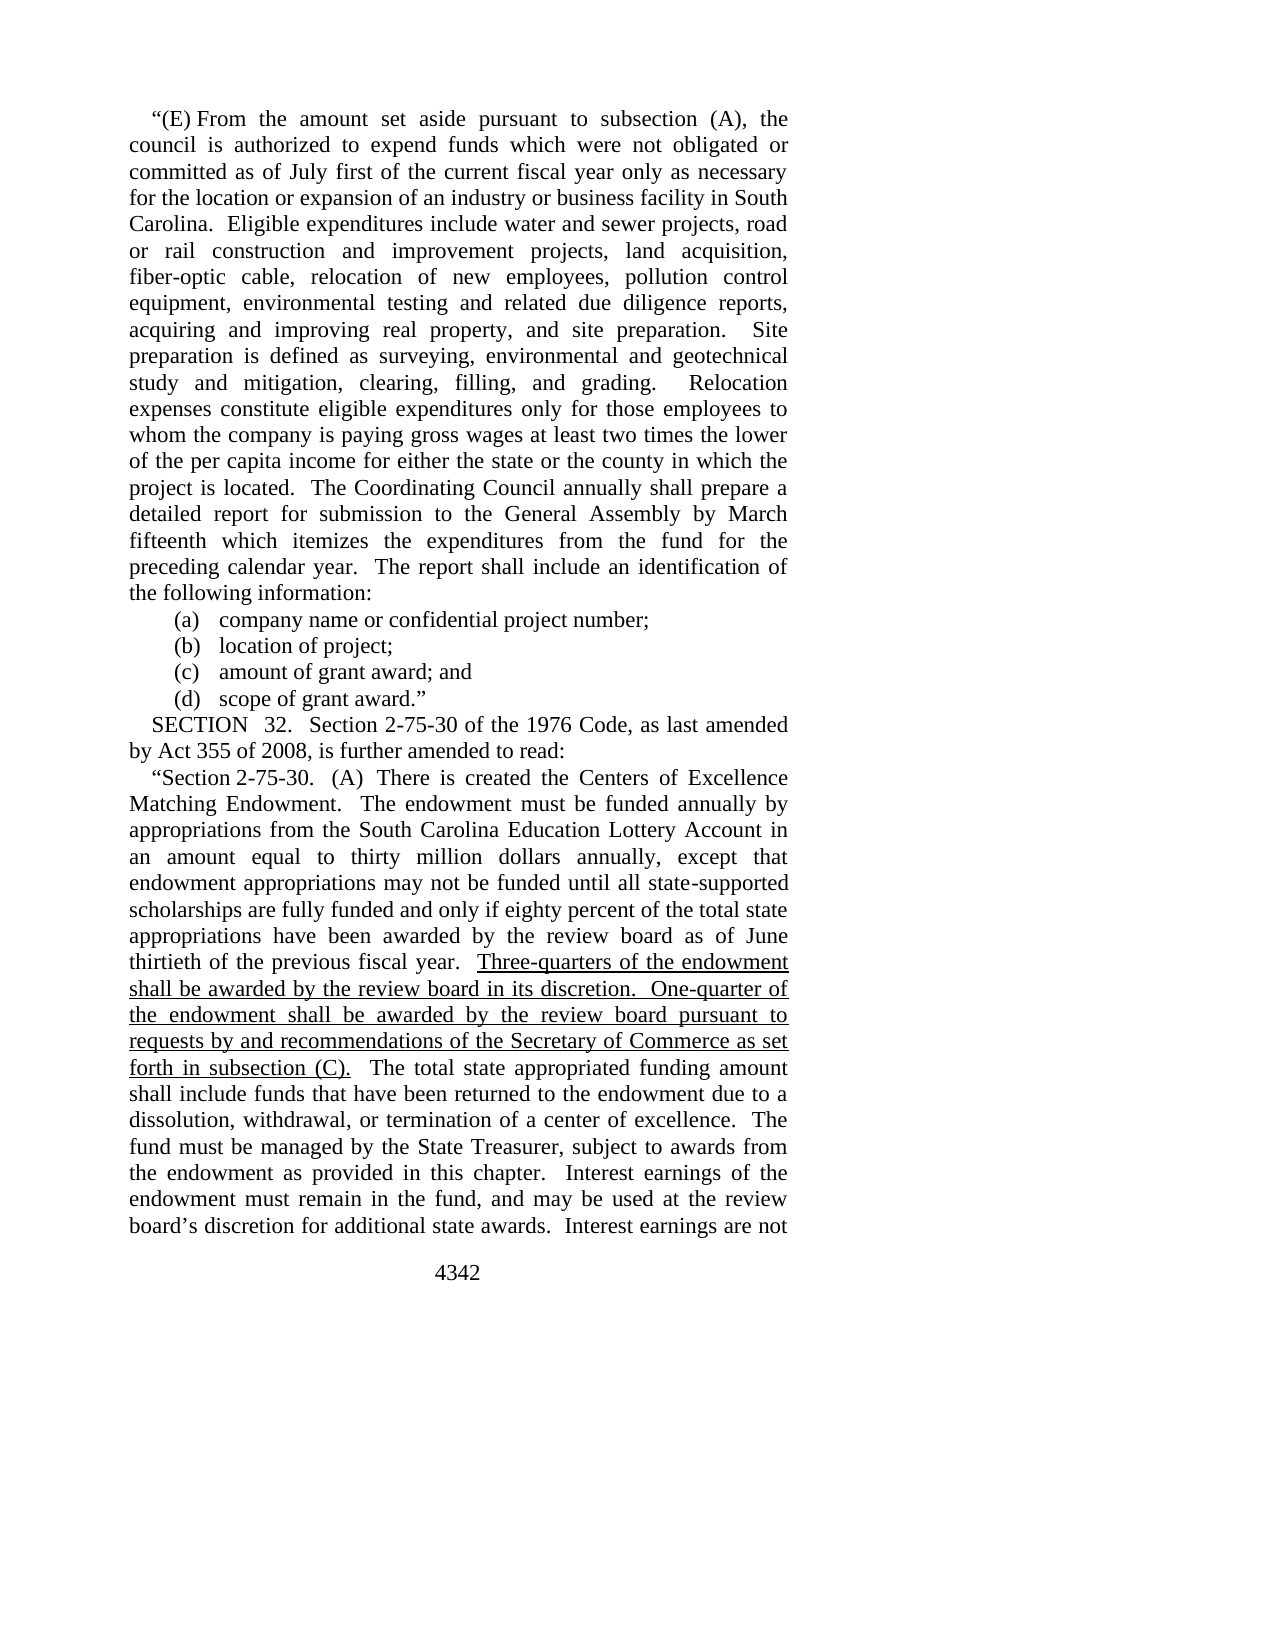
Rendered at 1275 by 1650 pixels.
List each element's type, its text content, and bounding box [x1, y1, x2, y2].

text (d) scope of grant award.” [129, 685, 789, 711]
text SECTION 32. Section 2-75-30 of the 1976 Code, as last amended by Act 355 of 2008, is further amended to read: [129, 711, 789, 764]
text “(E) From the amount set aside pursuant to subsection (A), the council is authorized to expend funds which were not obligated or committed as of July first of the current fiscal year only as necessary for the location or expansion of an industry or business facility in South Carolina. Eligible expenditures include water and sewer projects, road or rail construction and improvement projects, land acquisition, fiber-optic cable, relocation of new employees, pollution control equipment, environmental testing and related due diligence reports, acquiring and improving real property, and site preparation. Site preparation is defined as surveying, environmental and geotechnical study and mitigation, clearing, filling, and grading. Relocation expenses constitute eligible expenditures only for those employees to whom the company is paying gross wages at least two times the lower of the per capita income for either the state or the county in which the project is located. The Coordinating Council annually shall prepare a detailed report for submission to the General Assembly by March fifteenth which itemizes the expenditures from the fund for the preceding calendar year. The report shall include an identification of the following information: [129, 105, 789, 606]
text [129, 1051, 789, 1238]
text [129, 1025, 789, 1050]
text (b) location of project; [129, 632, 789, 658]
text (a) company name or confidential project number; [129, 606, 789, 632]
text (c) amount of grant award; and [129, 658, 789, 685]
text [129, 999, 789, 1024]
